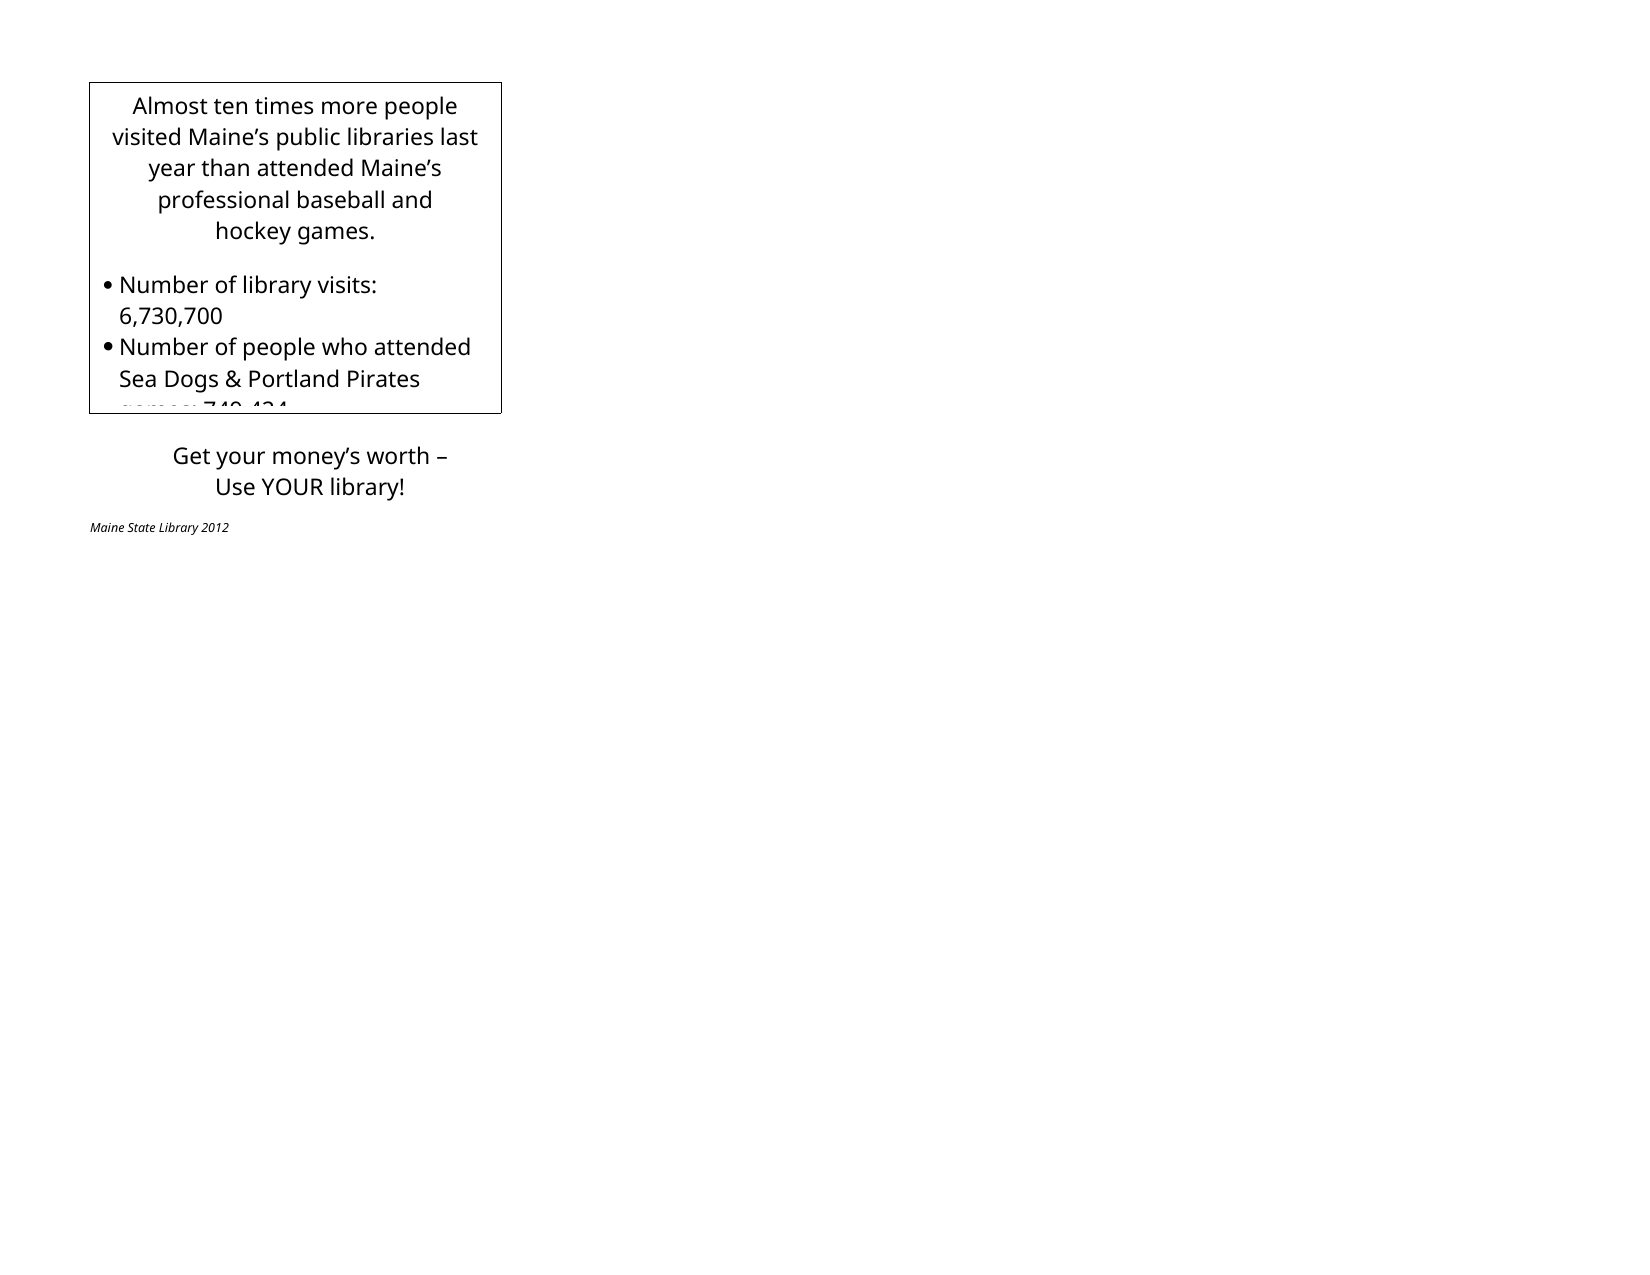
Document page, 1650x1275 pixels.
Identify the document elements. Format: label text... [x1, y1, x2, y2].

text Get your money’s worth – [90, 440, 530, 471]
text Use YOUR library! [90, 471, 530, 502]
text Library 2012 [90, 519, 530, 536]
